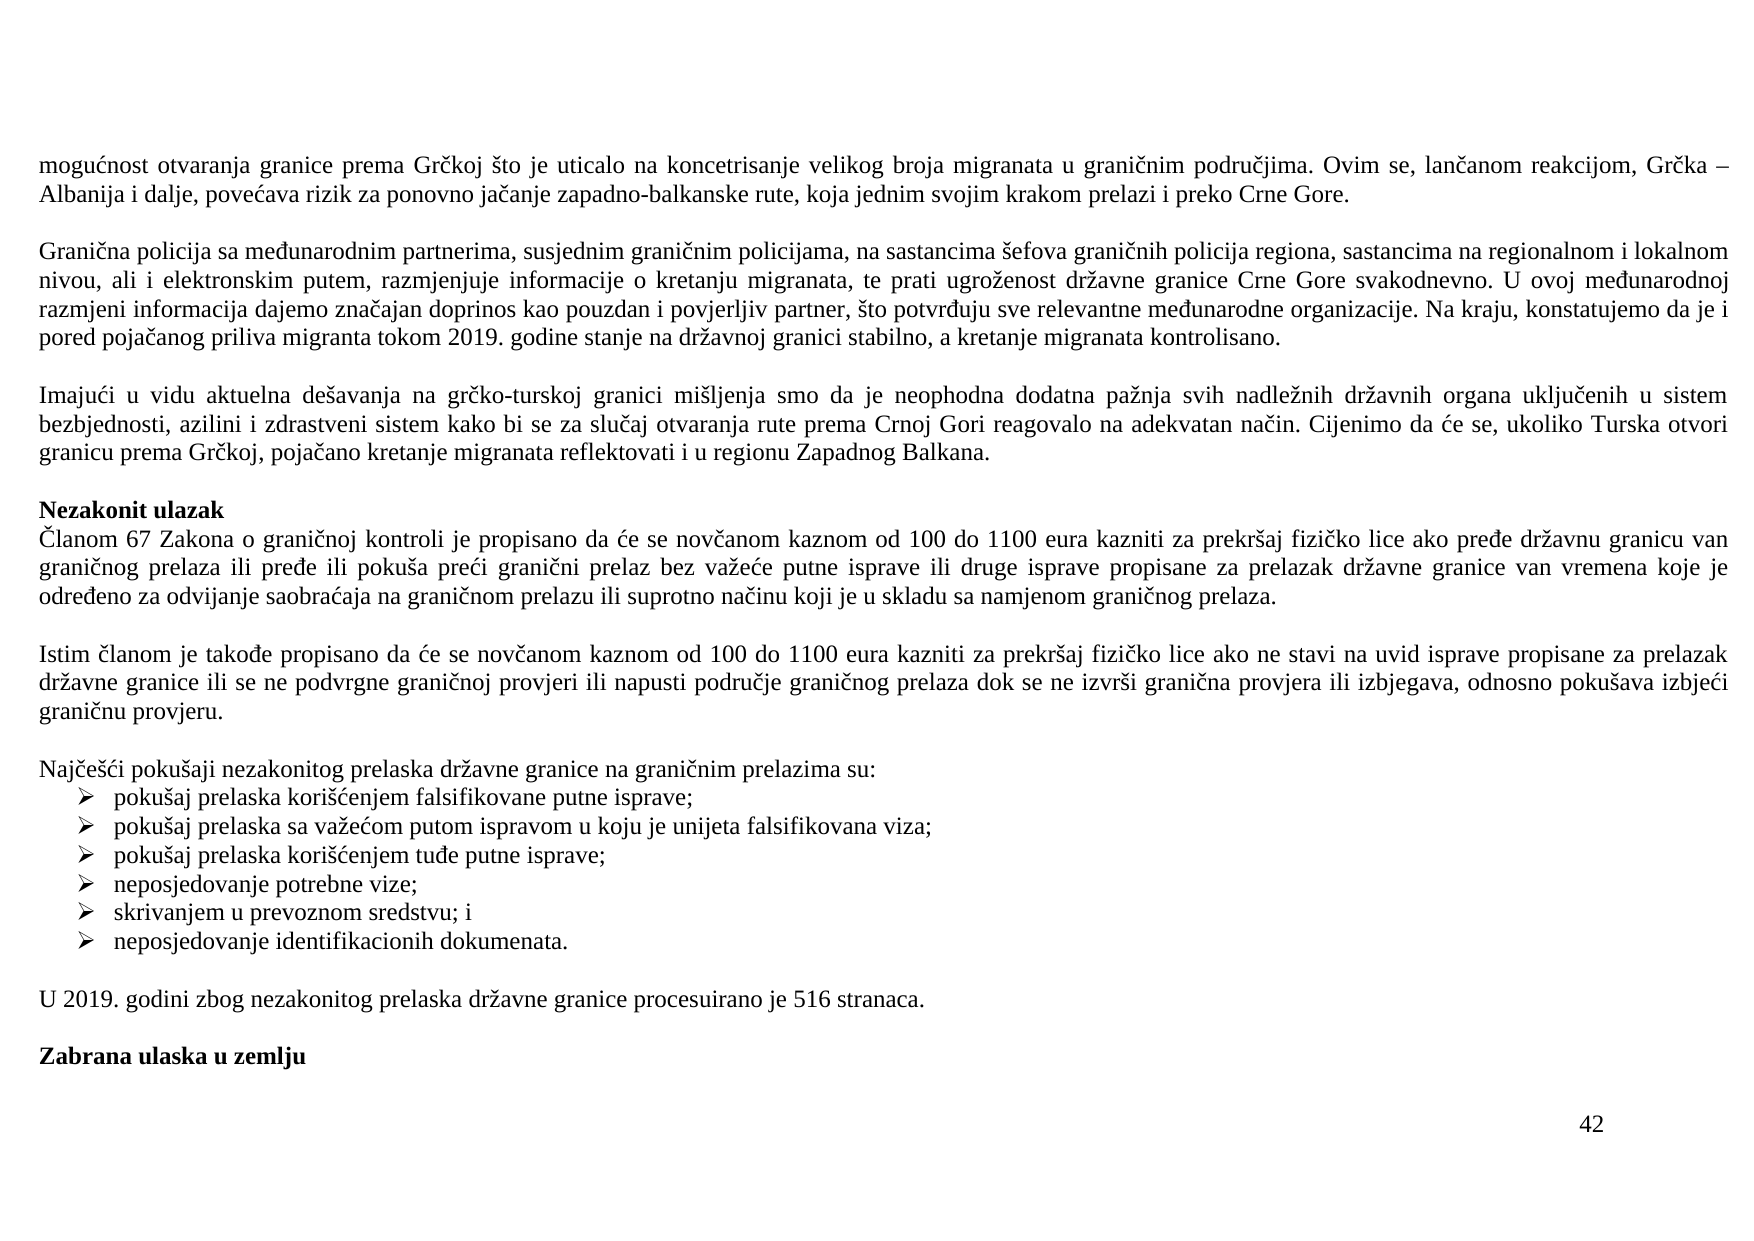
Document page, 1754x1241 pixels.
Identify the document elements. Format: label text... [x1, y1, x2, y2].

text Istim članom je takođe propisano da će se novčanom kaznom od 100 do 1100 eura kazniti za prekršaj fizičko lice ako ne stavi na uvid isprave propisane za prelazak državne granice ili se ne podvrgne graničnoj provjeri ili napusti područje graničnog prelaza dok se ne izvrši granična provjera ili izbjegava, odnosno pokušava izbjeći graničnu provjeru. [39, 639, 1731, 725]
text Nezakonit ulazak [39, 495, 1731, 524]
text Granična policija sa međunarodnim partnerima, susjednim graničnim policijama, na sastancima šefova graničnih policija regiona, sastancima na regionalnom i lokalnom nivou, ali i elektronskim putem, razmjenjuje informacije o kretanju migranata, te prati ugroženost državne granice Crne Gore svakodnevno. U ovoj međunarodnoj razmjeni informacija dajemo značajan doprinos kao pouzdan i povjerljiv partner, što potvrđuju sve relevantne međunarodne organizacije. Na kraju, konstatujemo da je i pored pojačanog priliva migranta tokom 2019. godine stanje na državnoj granici stabilno, a kretanje migranata kontrolisano. [39, 236, 1731, 351]
text Članom 67 Zakona o graničnoj kontroli je propisano da će se novčanom kaznom od 100 do 1100 eura kazniti za prekršaj fizičko lice ako pređe državnu granicu van graničnog prelaza ili pređe ili pokuša preći granični prelaz bez važeće putne isprave ili druge isprave propisane za prelazak državne granice van vremena koje je određeno za odvijanje saobraćaja na graničnom prelazu ili suprotno načinu koji je u skladu sa namjenom graničnog prelaza. [39, 524, 1731, 610]
list skrivanjem u prevoznom sredstvu; i [76, 897, 1731, 926]
list pokušaj prelaska korišćenjem falsifikovane putne isprave; [76, 782, 1731, 811]
text Najčešći pokušaji nezakonitog prelaska državne granice na graničnim prelazima su: [39, 754, 1731, 782]
list pokušaj prelaska sa važećom putom ispravom u koju je unijeta falsifikovana viza; [76, 811, 1731, 840]
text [39, 150, 1731, 207]
text Imajući u vidu aktuelna dešavanja na grčko-turskoj granici mišljenja smo da je neophodna dodatna pažnja svih nadležnih državnih organa uključenih u sistem bezbjednosti, azilini i zdrastveni sistem kako bi se za slučaj otvaranja rute prema Crnoj Gori reagovalo na adekvatan način. Cijenimo da će se, ukoliko Turska otvori granicu prema Grčkoj, pojačano kretanje migranata reflektovati i u regionu Zapadnog Balkana. [39, 380, 1731, 466]
text Zabrana ulaska u zemlju [39, 1041, 1731, 1070]
list neposjedovanje identifikacionih dokumenata. [76, 926, 1731, 955]
list pokušaj prelaska korišćenjem tuđe putne isprave; [76, 840, 1731, 869]
list neposjedovanje potrebne vize; [76, 869, 1731, 897]
text U 2019. godini zbog nezakonitog prelaska državne granice procesuirano je 516 stranaca. [39, 984, 1731, 1012]
